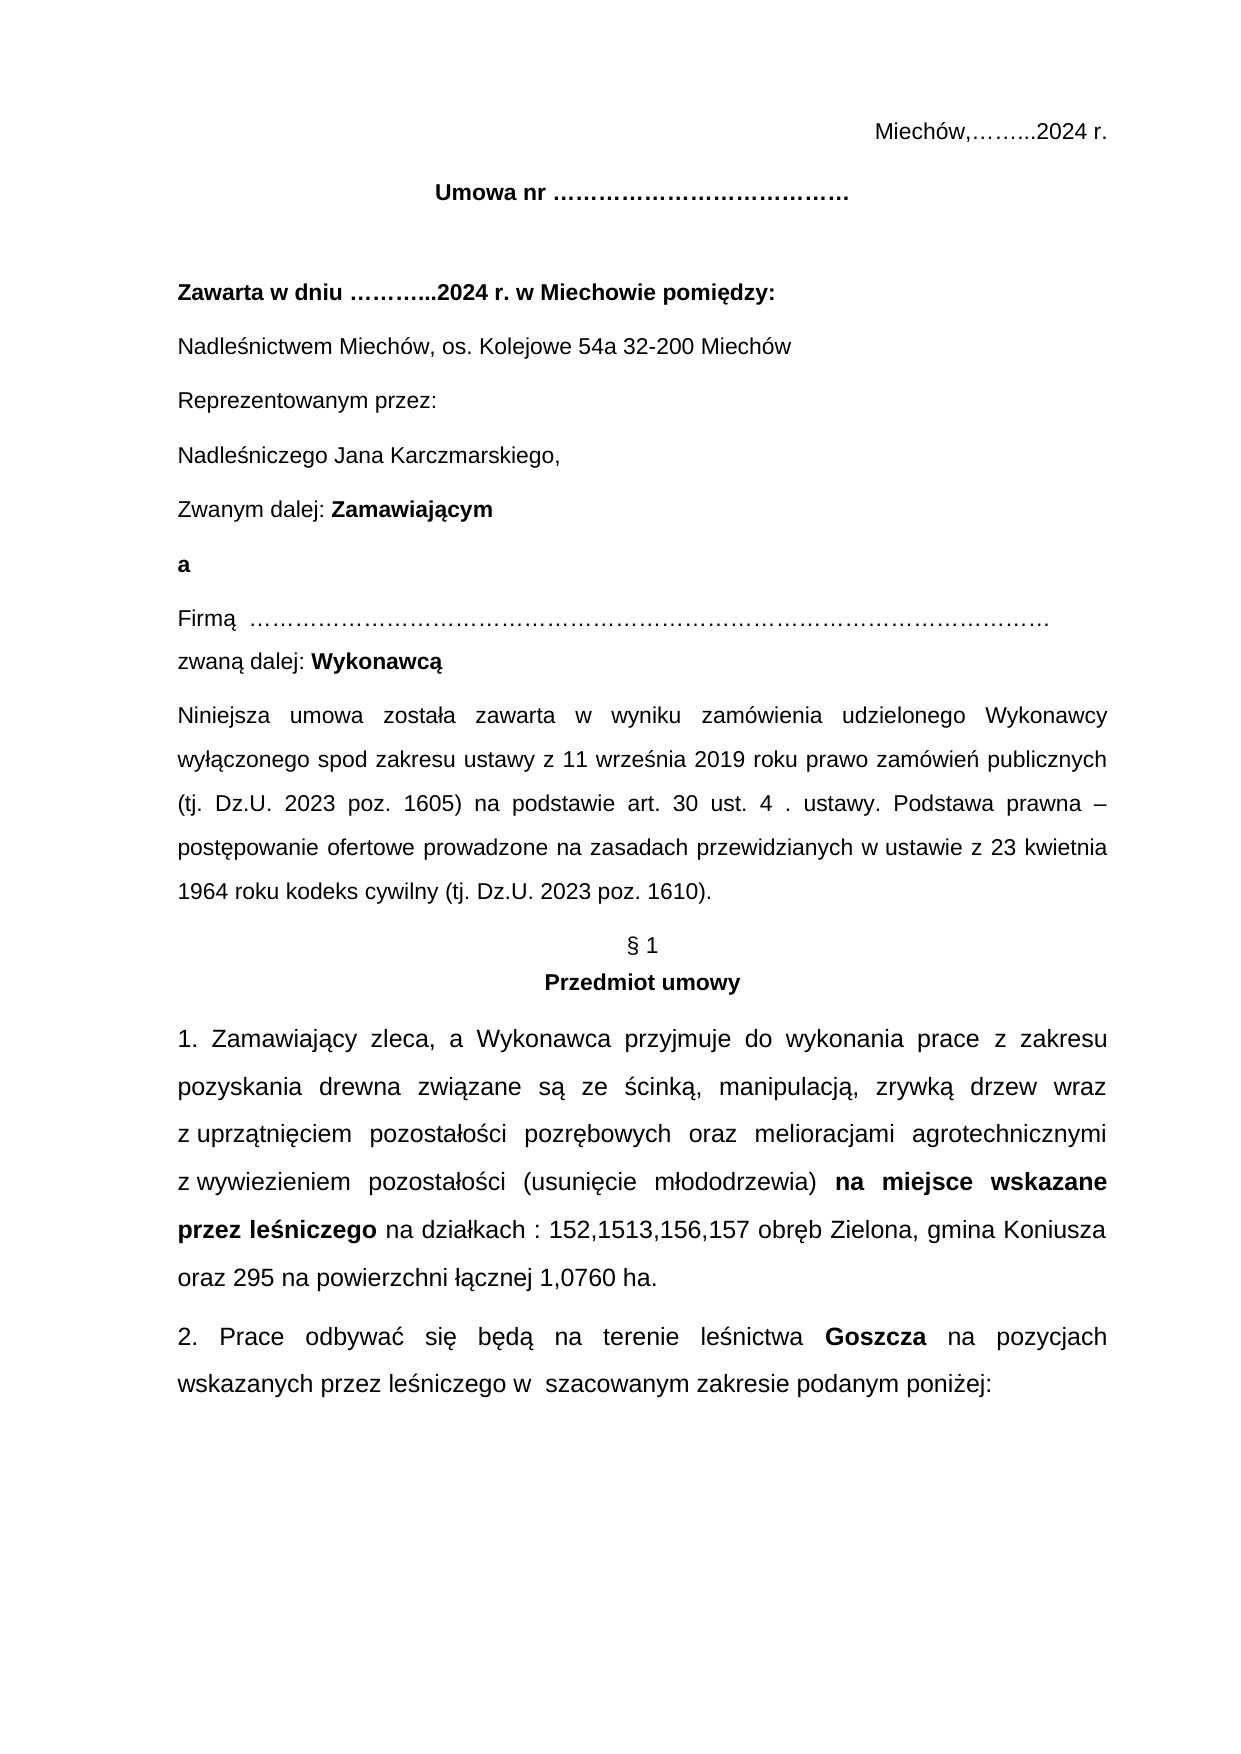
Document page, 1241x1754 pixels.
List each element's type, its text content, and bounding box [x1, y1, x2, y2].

text Firmą …………………………………………………………………………………………… zwaną dalej: Wykonawcą [177, 605, 1107, 675]
text Niniejsza umowa została zawarta w wyniku zamówienia udzielonego Wykonawcy wyłączonego spod zakresu ustawy z 11 września 2019 roku prawo zamówień publicznych (tj. Dz.U. 2023 poz. 1605) na podstawie art. 30 ust. 4 . ustawy. Podstawa prawna – postępowanie ofertowe prowadzone na zasadach przewidzianych w ustawie z 23 kwietnia 1964 roku kodeks cywilny (tj. Dz.U. 2023 poz. 1610). [177, 702, 1107, 904]
text 1. Zamawiający zleca, a Wykonawca przyjmuje do wykonania prace z zakresu pozyskania drewna związane są ze ścinką, manipulacją, zrywką drzew wraz z uprzątnięciem pozostałości pozrębowych oraz melioracjami agrotechnicznymi z wywiezieniem pozostałości (usunięcie młododrzewia) na miejsce wskazane przez leśniczego na działkach : 152,1513,156,157 obręb Zielona, gmina Koniusza oraz 295 na powierzchni łącznej 1,0760 ha. [177, 1023, 1107, 1292]
text Miechów,……...2024 r. [177, 118, 1107, 144]
text Umowa nr ………………………………… [177, 179, 1107, 205]
text Przedmiot umowy [177, 969, 1107, 996]
text Nadleśnictwem Miechów, os. Kolejowe 54a 32-200 Miechów [177, 333, 1107, 359]
text 2. Prace odbywać się będą na terenie leśnictwa Goszcza na pozycjach wskazanych przez leśniczego w szacowanym zakresie podanym poniżej: [177, 1321, 1107, 1398]
text a [177, 551, 1107, 577]
text Nadleśniczego Jana Karczmarskiego, [177, 442, 1107, 468]
text Zwanym dalej: Zamawiającym [177, 496, 1107, 522]
text Reprezentowanym przez: [177, 387, 1107, 414]
text § 1 [177, 932, 1107, 959]
text Zawarta w dniu ………...2024 r. w Miechowie pomiędzy: [177, 279, 1107, 305]
